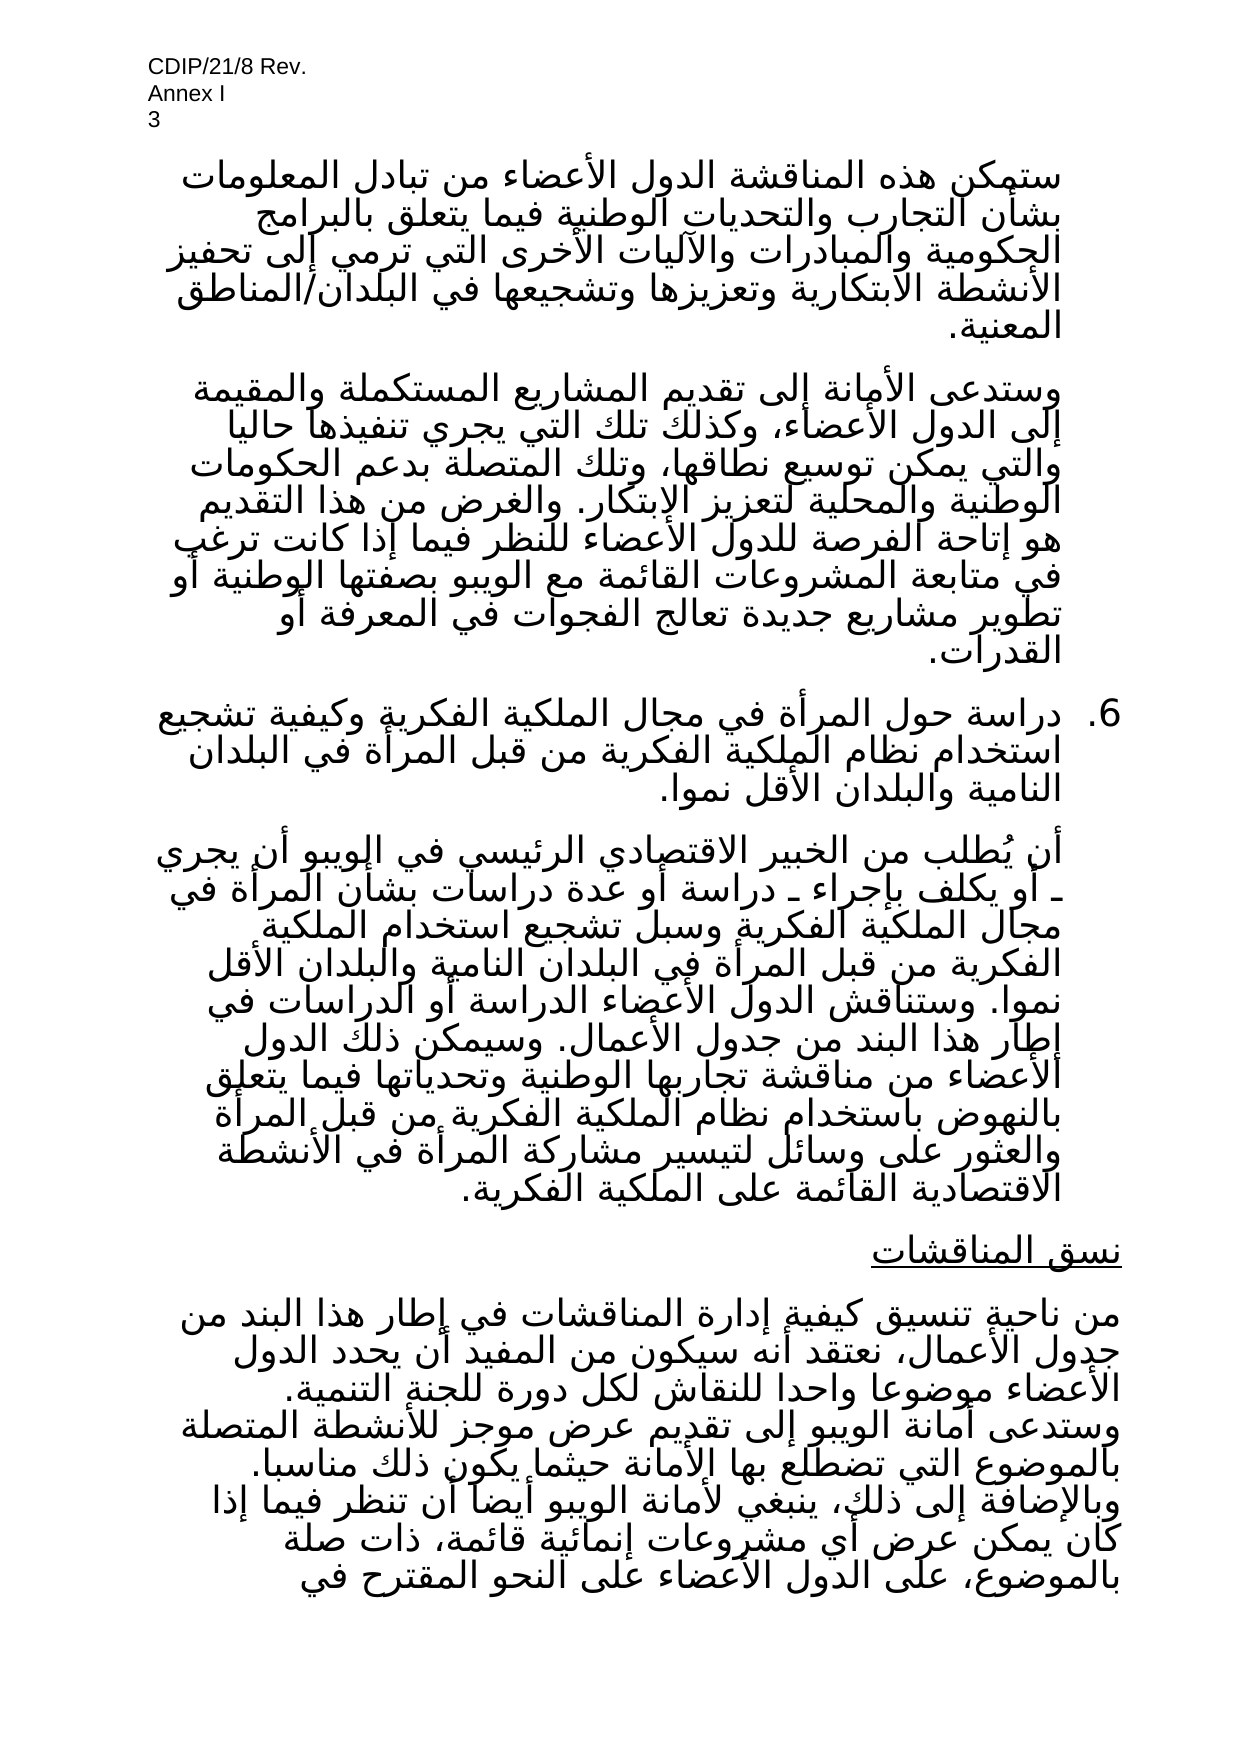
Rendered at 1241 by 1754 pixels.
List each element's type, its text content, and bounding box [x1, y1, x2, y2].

text نسق المناقشات [148, 1233, 1122, 1271]
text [148, 1296, 1122, 1596]
text أن يُطلب من الخبير الاقتصادي الرئيسي في الويبو أن يجري ـ أو يكلف بإجراء ـ دراسة أو عدة دراسات بشأن المرأة في مجال الملكية الفكرية وسبل تشجيع استخدام الملكية الفكرية من قبل المرأة في البلدان النامية والبلدان الأقل نموا. وستناقش الدول الأعضاء الدراسة أو الدراسات في إطار هذا البند من جدول الأعمال. وسيمكن ذلك الدول الأعضاء من مناقشة تجاربها الوطنية وتحدياتها فيما يتعلق بالنهوض باستخدام نظام الملكية الفكرية من قبل المرأة والعثور على وسائل لتيسير مشاركة المرأة في الأنشطة الاقتصادية القائمة على الملكية الفكرية. [148, 833, 1063, 1208]
text 6. دراسة حول المرأة في مجال الملكية الفكرية وكيفية تشجيع استخدام نظام الملكية الفكرية من قبل المرأة في البلدان النامية والبلدان الأقل نموا. [148, 696, 1122, 808]
text وستدعى الأمانة إلى تقديم المشاريع المستكملة والمقيمة إلى الدول الأعضاء، وكذلك تلك التي يجري تنفيذها حاليا والتي يمكن توسيع نطاقها، وتلك المتصلة بدعم الحكومات الوطنية والمحلية لتعزيز الابتكار. والغرض من هذا التقديم هو إتاحة الفرصة للدول الأعضاء للنظر فيما إذا كانت ترغب في متابعة المشروعات القائمة مع الويبو بصفتها الوطنية أو تطوير مشاريع جديدة تعالج الفجوات في المعرفة أو القدرات. [148, 371, 1063, 671]
text ستمكن هذه المناقشة الدول الأعضاء من تبادل المعلومات بشأن التجارب والتحديات الوطنية فيما يتعلق بالبرامج الحكومية والمبادرات والآليات الأخرى التي ترمي إلى تحفيز الأنشطة الابتكارية وتعزيزها وتشجيعها في البلدان/المناطق المعنية. [148, 158, 1063, 346]
